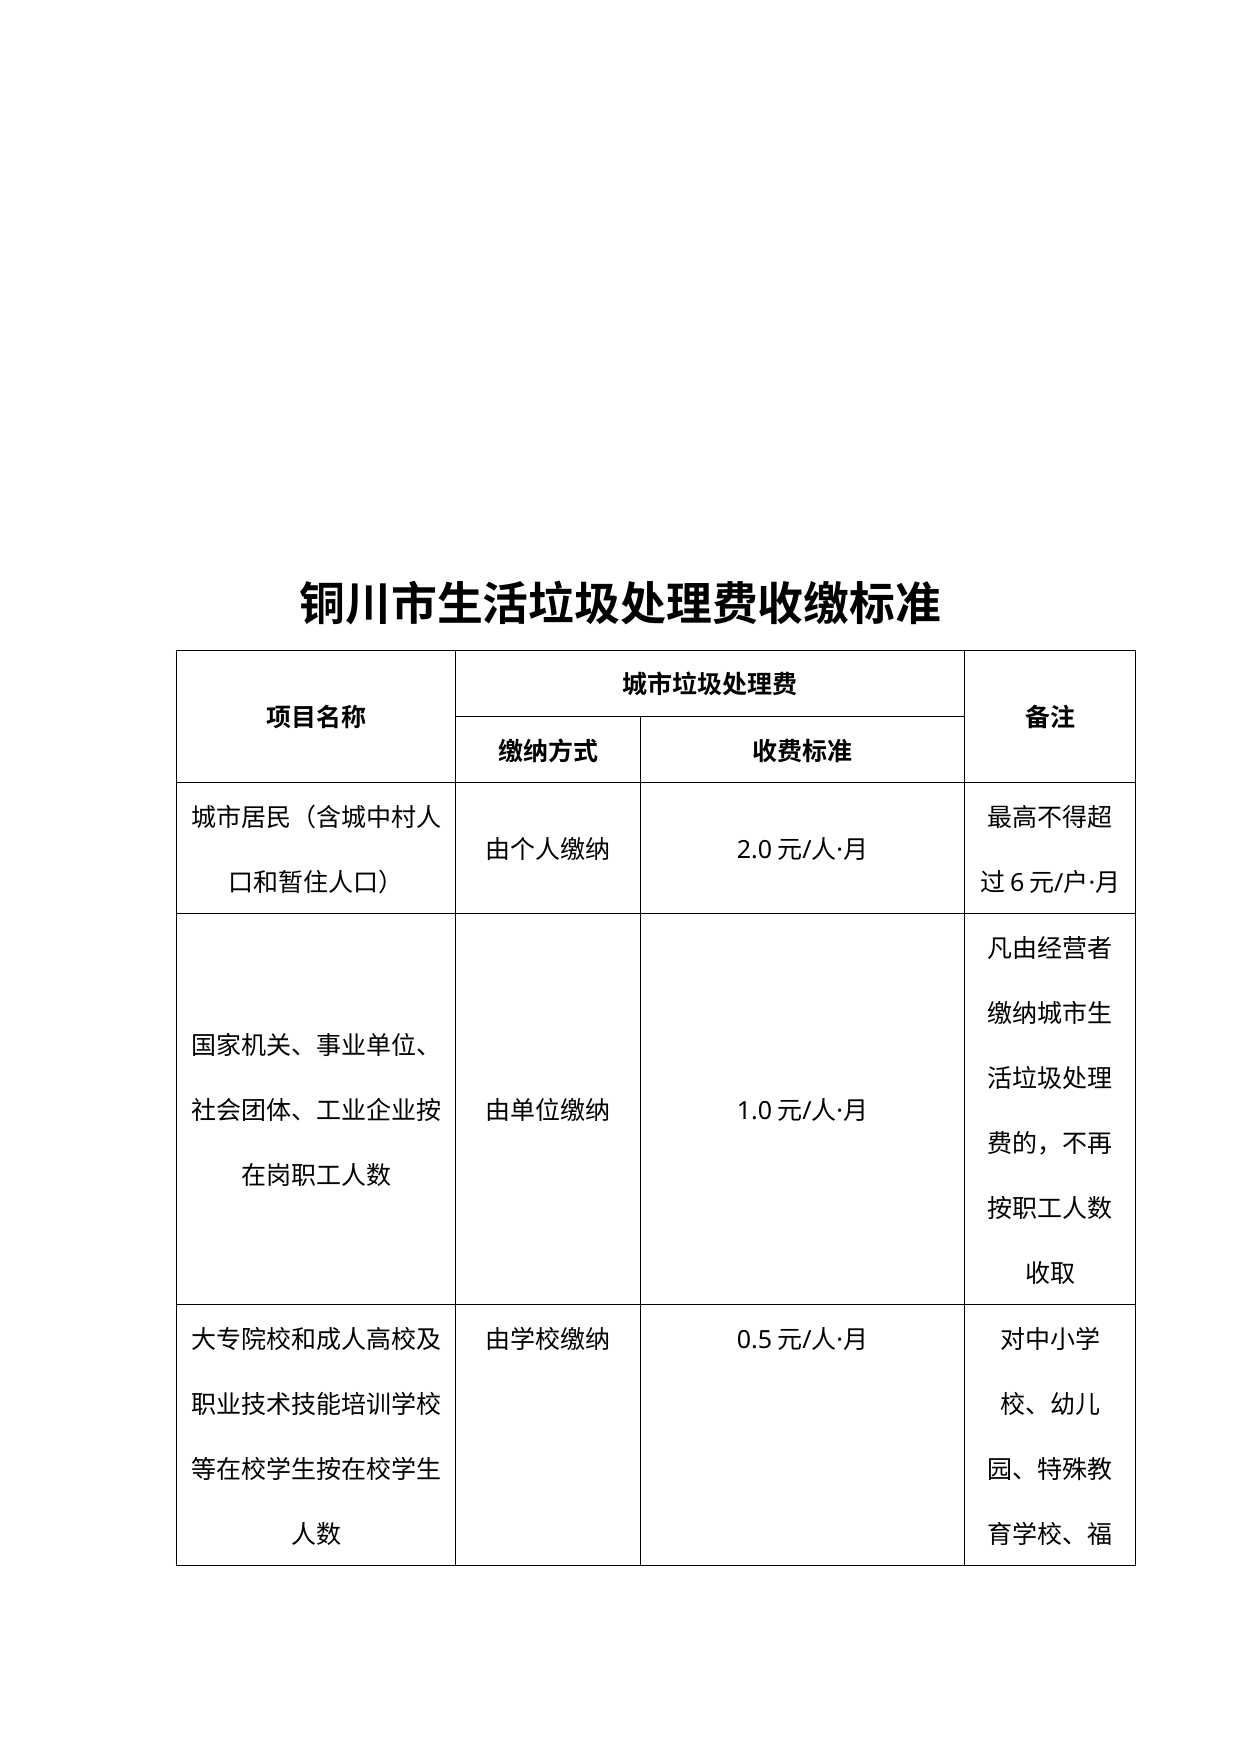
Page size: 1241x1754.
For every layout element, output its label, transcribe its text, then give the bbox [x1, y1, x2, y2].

table_cell 1.0元/人·月 [641, 914, 964, 1304]
table_cell 缴纳方式 [456, 717, 640, 782]
table_cell 国家机关、事业单位、社会团体、工业企业按在岗职工人数 [177, 914, 455, 1304]
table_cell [177, 1305, 455, 1565]
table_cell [965, 1305, 1135, 1565]
table_header 项目名称 [177, 651, 455, 782]
table_cell 城市居民（含城中村人口和暂住人口） [177, 783, 455, 913]
table_cell 收费标准 [641, 717, 964, 782]
table_cell 2.0元/人·月 [641, 783, 964, 913]
table_header 城市垃圾处理费 [456, 651, 964, 716]
table_cell 0.5元/人·月 [641, 1305, 964, 1565]
table_cell 由单位缴纳 [456, 914, 640, 1304]
table_cell 由学校缴纳 [456, 1305, 640, 1565]
text 铜川市生活垃圾处理费收缴标准 [187, 552, 1053, 649]
table_cell 最高不得超过6元/户·月 [965, 783, 1135, 913]
table_header 备注 [965, 651, 1135, 782]
table_cell 凡由经营者缴纳城市生活垃圾处理费的，不再按职工人数收取 [965, 914, 1135, 1304]
table_cell 由个人缴纳 [456, 783, 640, 913]
